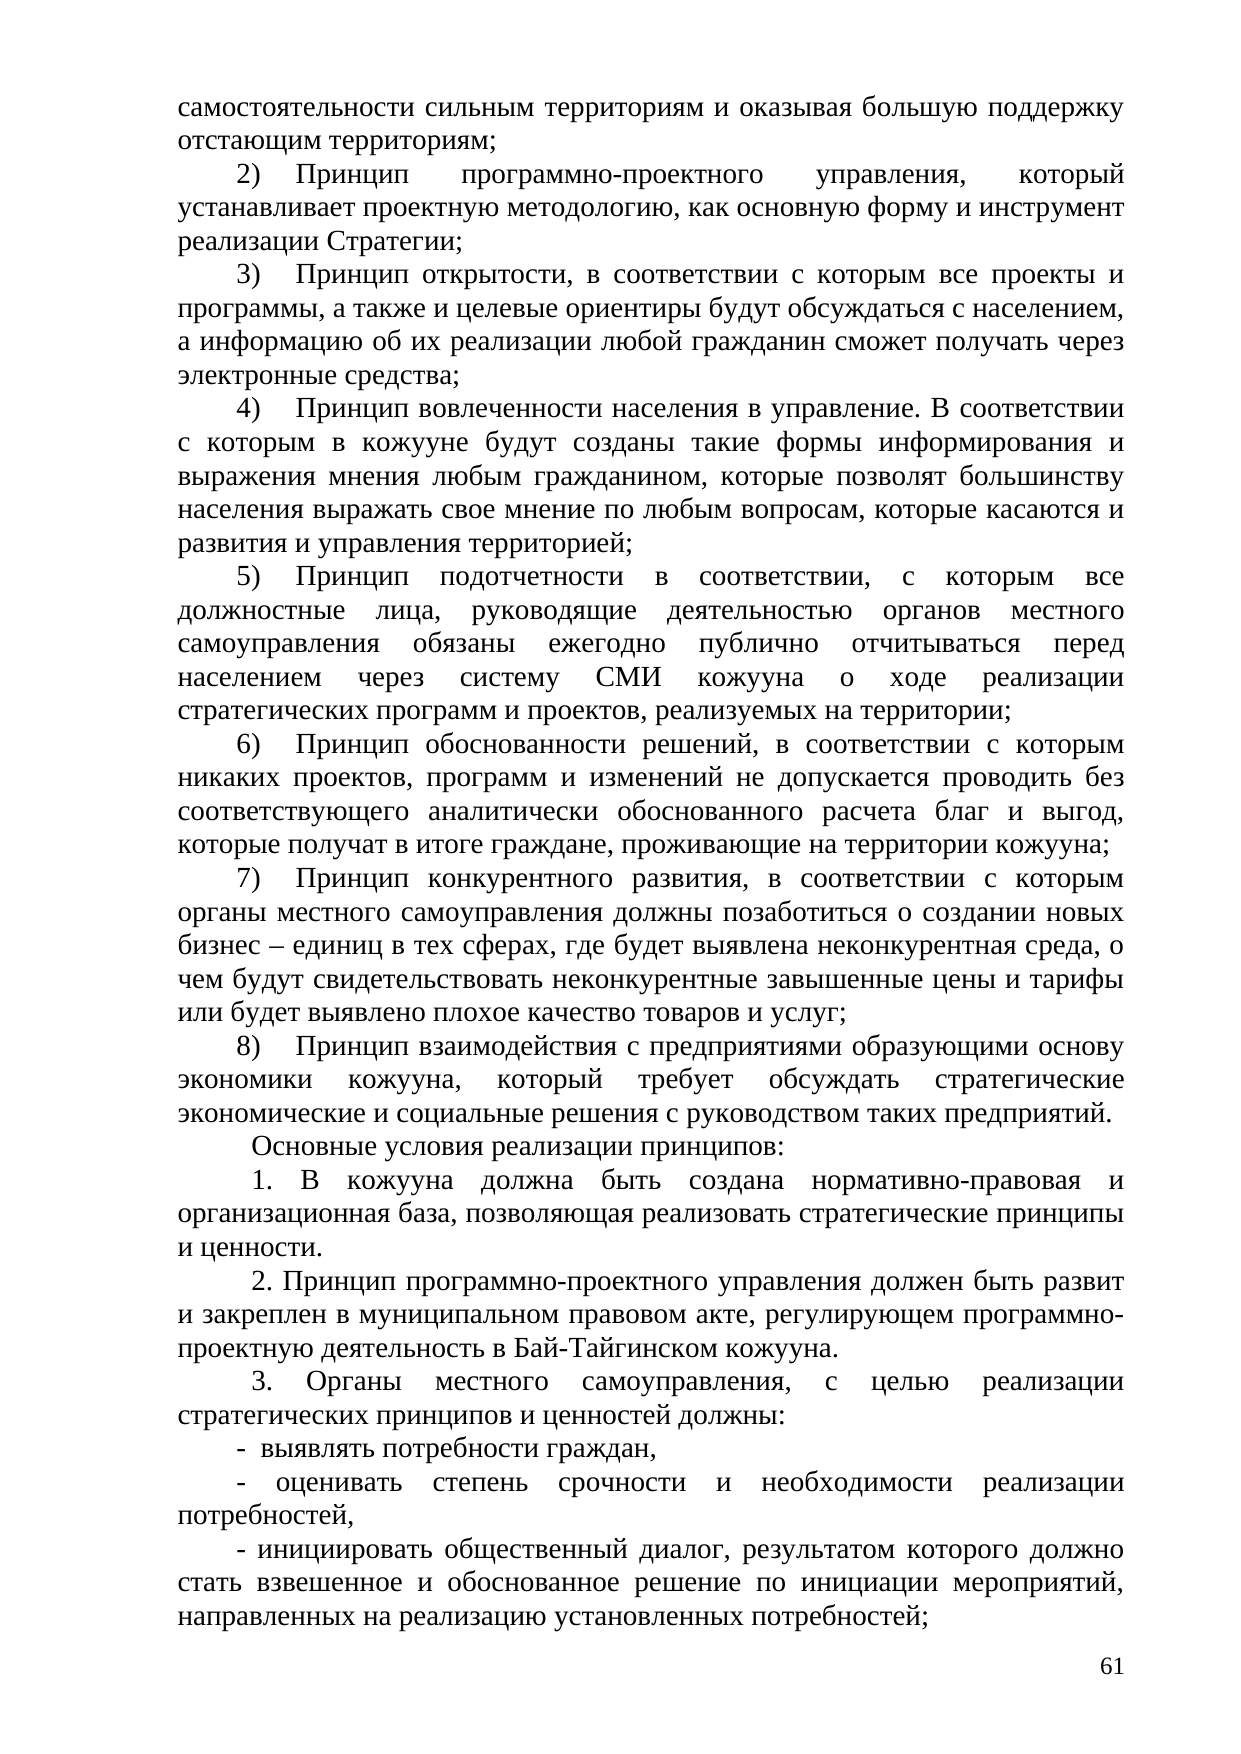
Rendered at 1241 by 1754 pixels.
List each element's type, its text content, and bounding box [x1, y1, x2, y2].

list 1. В кожууна должна быть создана нормативно-правовая и организационная база, позволяющая реализовать стратегические принципы и ценности. [177, 1162, 1125, 1263]
list Основные условия реализации принципов: [177, 1128, 1125, 1162]
list - оценивать степень срочности и необходимости реализации потребностей, [177, 1464, 1125, 1531]
list Принцип обоснованности решений, в соответствии с которым никаких проектов, программ и изменений не допускается проводить без соответствующего аналитически обоснованного расчета благ и выгод, которые получат в итоге граждане, проживающие на территории кожууна; [177, 726, 1125, 860]
list 2. Принцип программно-проектного управления должен быть развит и закреплен в муниципальном правовом акте, регулирующем программно-проектную деятельность в Бай-Тайгинском кожууна. [177, 1263, 1125, 1363]
list Принцип программно-проектного управления, который устанавливает проектную методологию, как основную форму и инструмент реализации Стратегии; [177, 156, 1125, 256]
list Принцип взаимодействия с предприятиями образующими основу экономики кожууна, который требует обсуждать стратегические экономические и социальные решения с руководством таких предприятий. [177, 1028, 1125, 1128]
list Принцип конкурентного развития, в соответствии с которым органы местного самоуправления должны позаботиться о создании новых бизнес – единиц в тех сферах, где будет выявлена неконкурентная среда, о чем будут свидетельствовать неконкурентные завышенные цены и тарифы или будет выявлено плохое качество товаров и услуг; [177, 860, 1125, 1028]
list Принцип подотчетности в соответствии, с которым все должностные лица, руководящие деятельностью органов местного самоуправления обязаны ежегодно публично отчитываться перед населением через систему СМИ кожууна о ходе реализации стратегических программ и проектов, реализуемых на территории; [177, 558, 1125, 726]
list Принцип вовлеченности населения в управление. В соответствии с которым в кожууне будут созданы такие формы информирования и выражения мнения любым гражданином, которые позволят большинству населения выражать свое мнение по любым вопросам, которые касаются и развития и управления территорией; [177, 391, 1125, 558]
list Принцип открытости, в соответствии с которым все проекты и программы, а также и целевые ориентиры будут обсуждаться с населением, а информацию об их реализации любой гражданин сможет получать через электронные средства; [177, 256, 1125, 391]
list - выявлять потребности граждан, [177, 1430, 1125, 1464]
list - инициировать общественный диалог, результатом которого должно стать взвешенное и обоснованное решение по инициации мероприятий, направленных на реализацию установленных потребностей; [177, 1531, 1125, 1632]
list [177, 89, 1125, 156]
list 3. Органы местного самоуправления, с целью реализации стратегических принципов и ценностей должны: [177, 1363, 1125, 1430]
